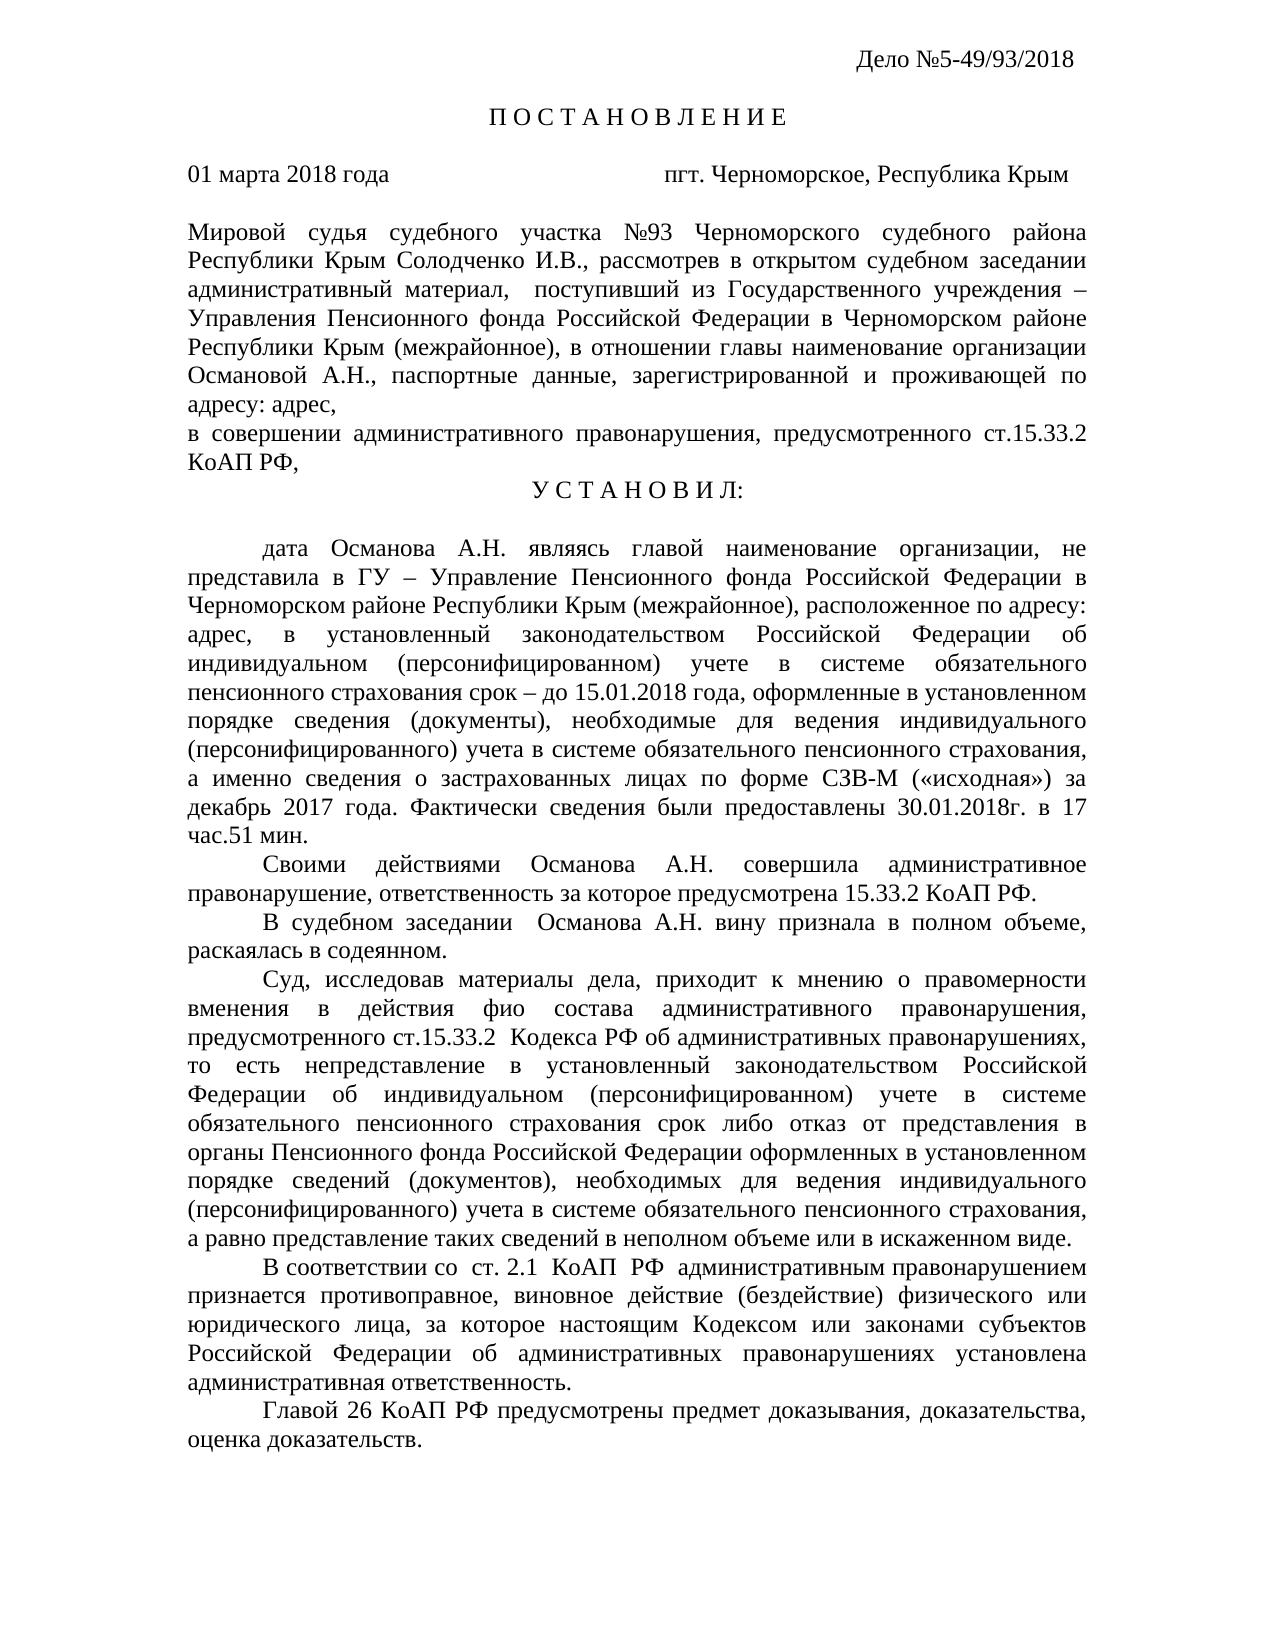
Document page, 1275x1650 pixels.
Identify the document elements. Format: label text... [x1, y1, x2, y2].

text Своими действиями Османова А.Н. совершила административное правонарушение, ответственность за которое предусмотрена 15.33.2 КоАП РФ. [187, 849, 1087, 907]
text П О С Т А Н О В Л Е Н И Е [187, 102, 1087, 131]
text В соответствии со ст. 2.1 КоАП РФ административным правонарушением признается противоправное, виновное действие (бездействие) физического или юридического лица, за которое настоящим Кодексом или законами субъектов Российской Федерации об административных правонарушениях установлена административная ответственность. [187, 1252, 1087, 1396]
text Дело №5-49/93/2018 [187, 44, 1087, 73]
text Главой 26 КоАП РФ предусмотрены предмет доказывания, доказательства, оценка доказательств. [187, 1396, 1087, 1453]
text Мировой судья судебного участка №93 Черноморского судебного района Республики Крым Солодченко И.В., рассмотрев в открытом судебном заседании административный материал, поступивший из Государственного учреждения – Управления Пенсионного фонда Российской Федерации в Черноморском районе Республики Крым (межрайонное), в отношении главы наименование организации Османовой А.Н., паспортные данные, зарегистрированной и проживающей по адресу: адрес, [187, 217, 1087, 418]
text в совершении административного правонарушения, предусмотренного ст.15.33.2 КоАП РФ, [187, 418, 1087, 476]
text Суд, исследовав материалы дела, приходит к мнению о правомерности вменения в действия фио состава административного правонарушения, предусмотренного ст.15.33.2 Кодекса РФ об административных правонарушениях, то есть непредставление в установленный законодательством Российской Федерации об индивидуальном (персонифицированном) учете в системе обязательного пенсионного страхования срок либо отказ от представления в органы Пенсионного фонда Российской Федерации оформленных в установленном порядке сведений (документов), необходимых для ведения индивидуального (персонифицированного) учета в системе обязательного пенсионного страхования, а равно представление таких сведений в неполном объеме или в искаженном виде. [187, 964, 1087, 1252]
text В судебном заседании Османова А.Н. вину признала в полном объеме, раскаялась в содеянном. [187, 907, 1087, 964]
text 01 марта 2018 года пгт. Черноморское, Республика Крым [187, 159, 1087, 188]
text дата Османова А.Н. являясь главой наименование организации, не представила в ГУ – Управление Пенсионного фонда Российской Федерации в Черноморском районе Республики Крым (межрайонное), расположенное по адресу: адрес, в установленный законодательством Российской Федерации об индивидуальном (персонифицированном) учете в системе обязательного пенсионного страхования срок – до 15.01.2018 года, оформленные в установленном порядке сведения (документы), необходимые для ведения индивидуального (персонифицированного) учета в системе обязательного пенсионного страхования, а именно сведения о застрахованных лицах по форме СЗВ-М («исходная») за декабрь 2017 года. Фактически сведения были предоставлены 30.01.2018г. в 17 час.51 мин. [187, 533, 1087, 849]
text У С Т А Н О В И Л: [187, 476, 1087, 504]
